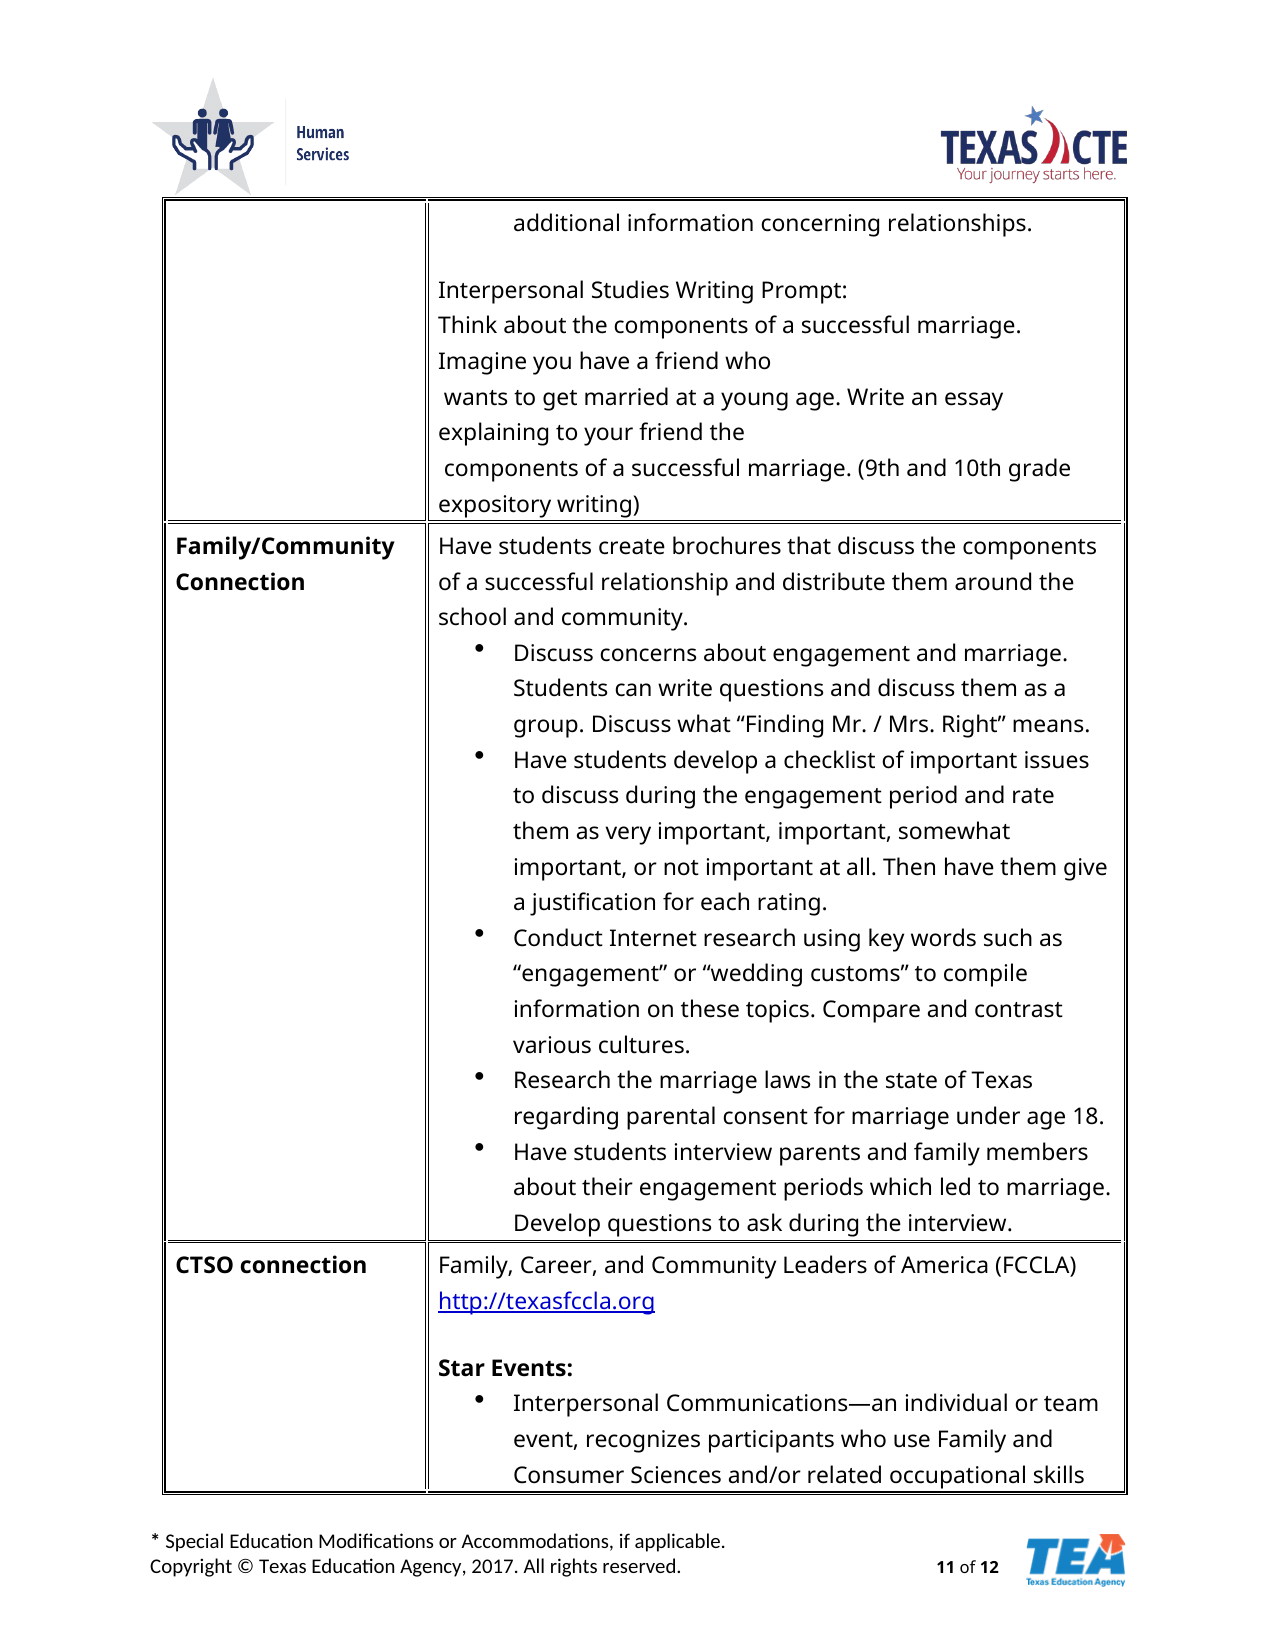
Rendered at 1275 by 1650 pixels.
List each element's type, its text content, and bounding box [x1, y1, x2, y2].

table_cell Have students create brochures that discuss the components of a successful relationship and distribute them around the school and community. Discuss concerns about engagement and marriage. Students can write questions and discuss them as a group. Discuss what “Finding Mr. / Mrs. Right” means. Have students develop a checklist of important issues to discuss during the engagement period and rate them as very important, important, somewhat important, or not important at all. Then have them give a justification for each rating. Conduct Internet research using key words such as “engagement” or “wedding customs” to compile information on these topics. Compare and contrast various cultures. Research the marriage laws in the state of Texas regarding parental consent for marriage under age 18. Have students interview parents and family members about their engagement periods which led to marriage. Develop questions to ask during the interview. [427, 520, 1126, 1239]
picture [922, 95, 1147, 194]
picture [150, 75, 404, 198]
picture [1026, 1534, 1125, 1587]
table_cell CTSO connection [166, 1240, 427, 1491]
table_cell Family/Community Connection [164, 520, 427, 1239]
table_cell Enrichment activity [164, 198, 427, 520]
